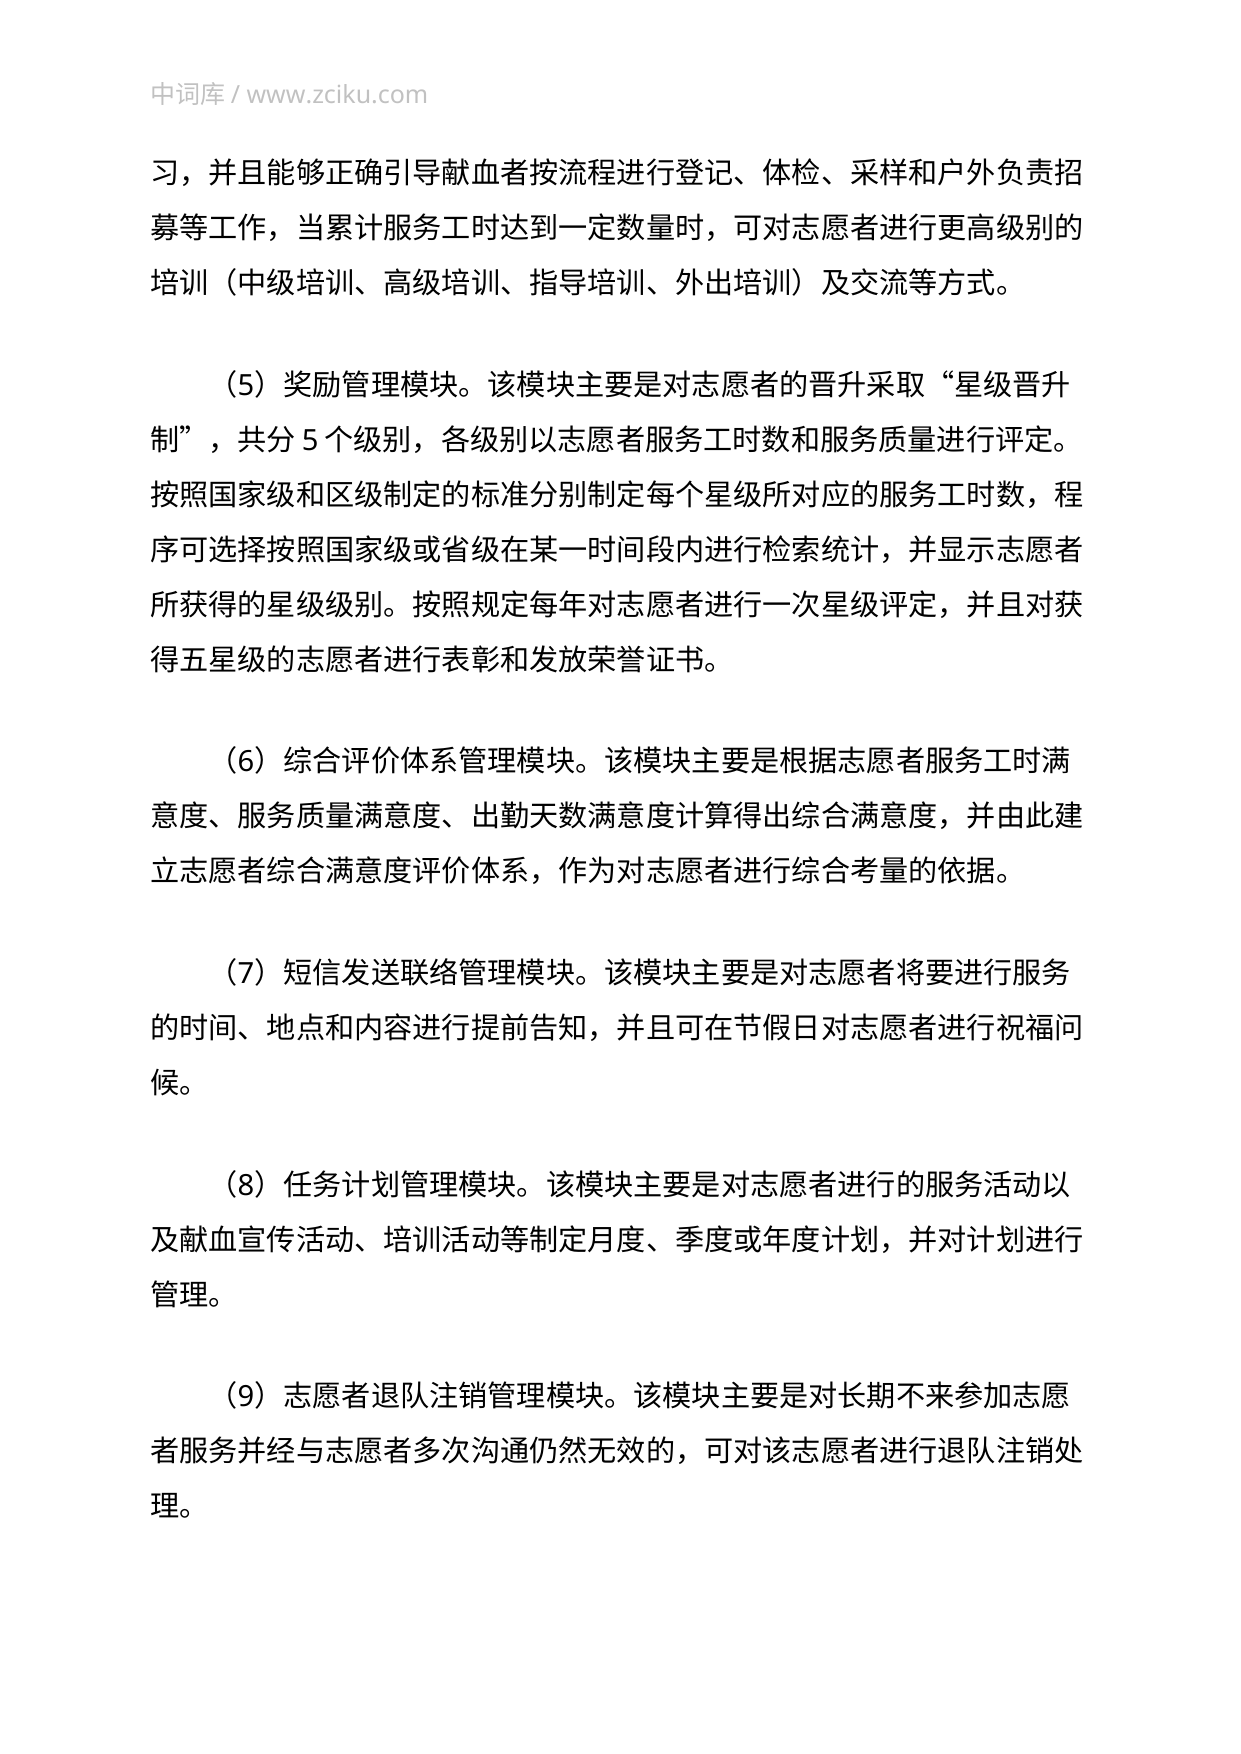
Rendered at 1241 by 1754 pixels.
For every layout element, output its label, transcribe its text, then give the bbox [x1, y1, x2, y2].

text （7）短信发送联络管理模块。该模块主要是对志愿者将要进行服务的时间、地点和内容进行提前告知，并且可在节假日对志愿者进行祝福问候。 [150, 950, 1090, 1102]
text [150, 150, 1090, 302]
text （9）志愿者退队注销管理模块。该模块主要是对长期不来参加志愿者服务并经与志愿者多次沟通仍然无效的，可对该志愿者进行退队注销处理。 [150, 1373, 1090, 1525]
text （6）综合评价体系管理模块。该模块主要是根据志愿者服务工时满意度、服务质量满意度、出勤天数满意度计算得出综合满意度，并由此建立志愿者综合满意度评价体系，作为对志愿者进行综合考量的依据。 [150, 738, 1090, 890]
text （5）奖励管理模块。该模块主要是对志愿者的晋升采取“星级晋升制”，共分5个级别，各级别以志愿者服务工时数和服务质量进行评定。按照国家级和区级制定的标准分别制定每个星级所对应的服务工时数，程序可选择按照国家级或省级在某一时间段内进行检索统计，并显示志愿者所获得的星级级别。按照规定每年对志愿者进行一次星级评定，并且对获得五星级的志愿者进行表彰和发放荣誉证书。 [150, 362, 1090, 678]
text （8）任务计划管理模块。该模块主要是对志愿者进行的服务活动以及献血宣传活动、培训活动等制定月度、季度或年度计划，并对计划进行管理。 [150, 1161, 1090, 1313]
